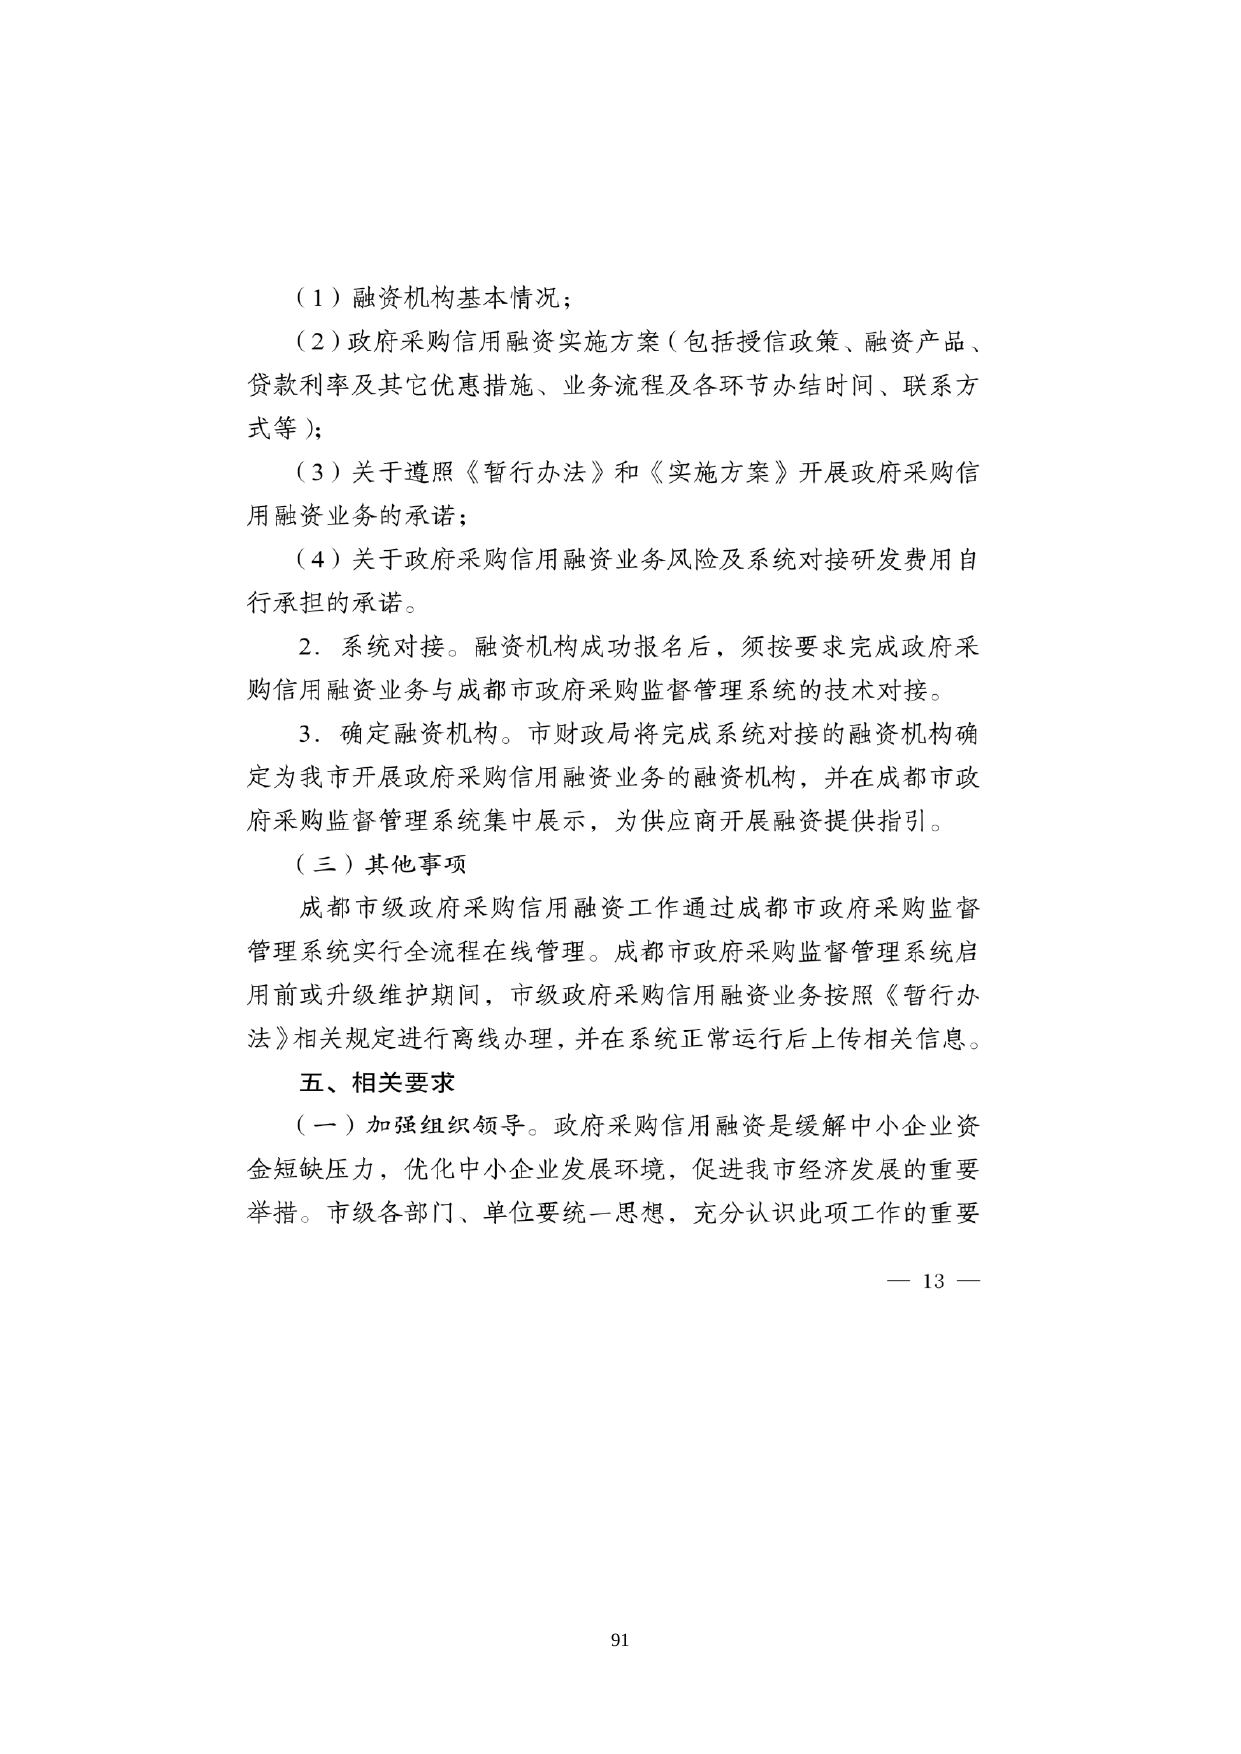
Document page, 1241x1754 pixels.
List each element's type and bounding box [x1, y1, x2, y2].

picture [118, 118, 1105, 1388]
